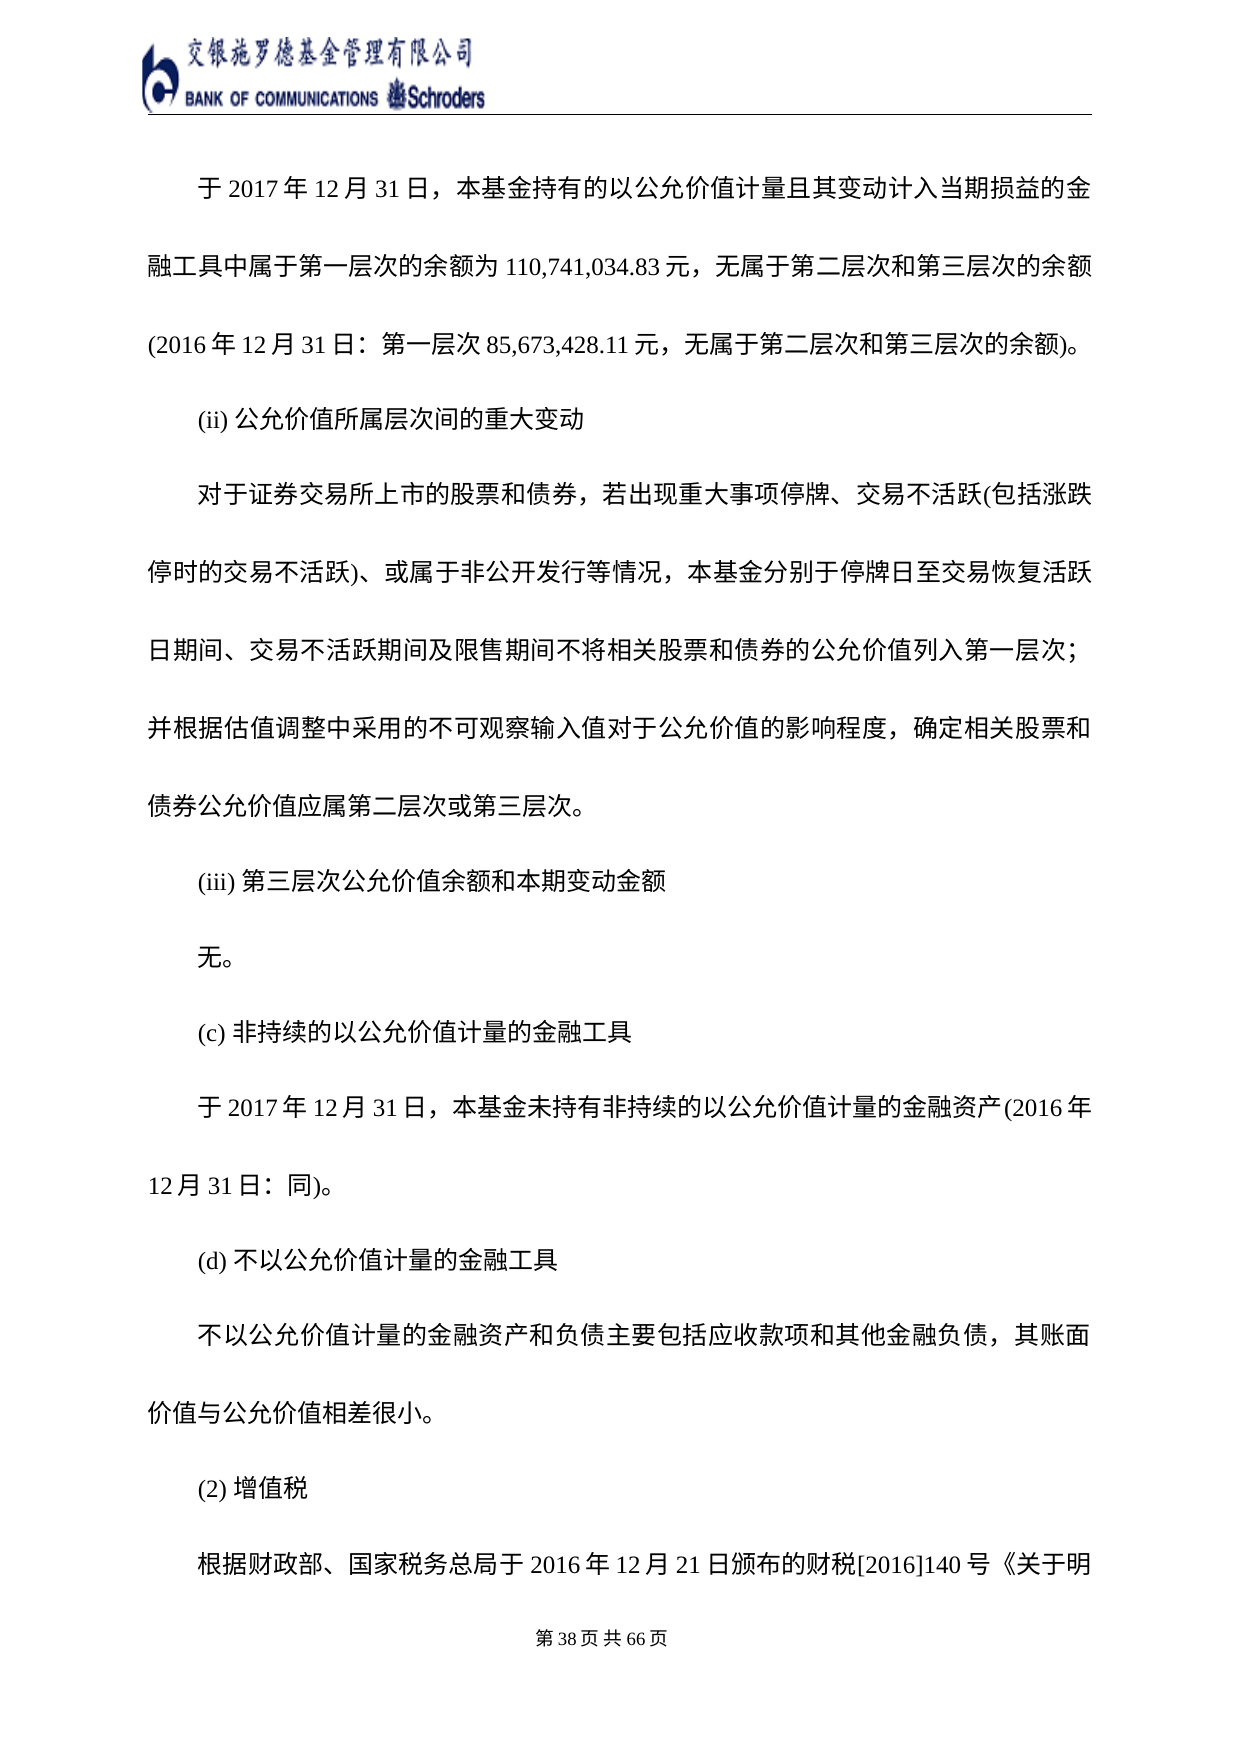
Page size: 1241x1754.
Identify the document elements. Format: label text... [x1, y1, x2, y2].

text 于2017年12月31日，本基金未持有非持续的以公允价值计量的金融资产(2016年12月31日：同)。 [148, 1073, 1092, 1216]
text 于2017年12月31日，本基金持有的以公允价值计量且其变动计入当期损益的金融工具中属于第一层次的余额为110,741,034.83元，无属于第二层次和第三层次的余额(2016年12月31日：第一层次85,673,428.11元，无属于第二层次和第三层次的余额)。 [148, 154, 1092, 375]
picture [142, 37, 485, 113]
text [148, 1530, 1092, 1595]
text (d) 不以公允价值计量的金融工具 [148, 1226, 1092, 1291]
text 对于证券交易所上市的股票和债券，若出现重大事项停牌、交易不活跃(包括涨跌停时的交易不活跃)、或属于非公开发行等情况，本基金分别于停牌日至交易恢复活跃日期间、交易不活跃期间及限售期间不将相关股票和债券的公允价值列入第一层次；并根据估值调整中采用的不可观察输入值对于公允价值的影响程度，确定相关股票和债券公允价值应属第二层次或第三层次。 [148, 461, 1092, 837]
text 不以公允价值计量的金融资产和负债主要包括应收款项和其他金融负债，其账面价值与公允价值相差很小。 [148, 1301, 1092, 1444]
text (iii) 第三层次公允价值余额和本期变动金额 [148, 847, 1092, 912]
text (c) 非持续的以公允价值计量的金融工具 [148, 998, 1092, 1063]
text (ii) 公允价值所属层次间的重大变动 [148, 385, 1092, 450]
text 无。 [148, 923, 1092, 988]
text (2) 增值税 [148, 1454, 1092, 1519]
